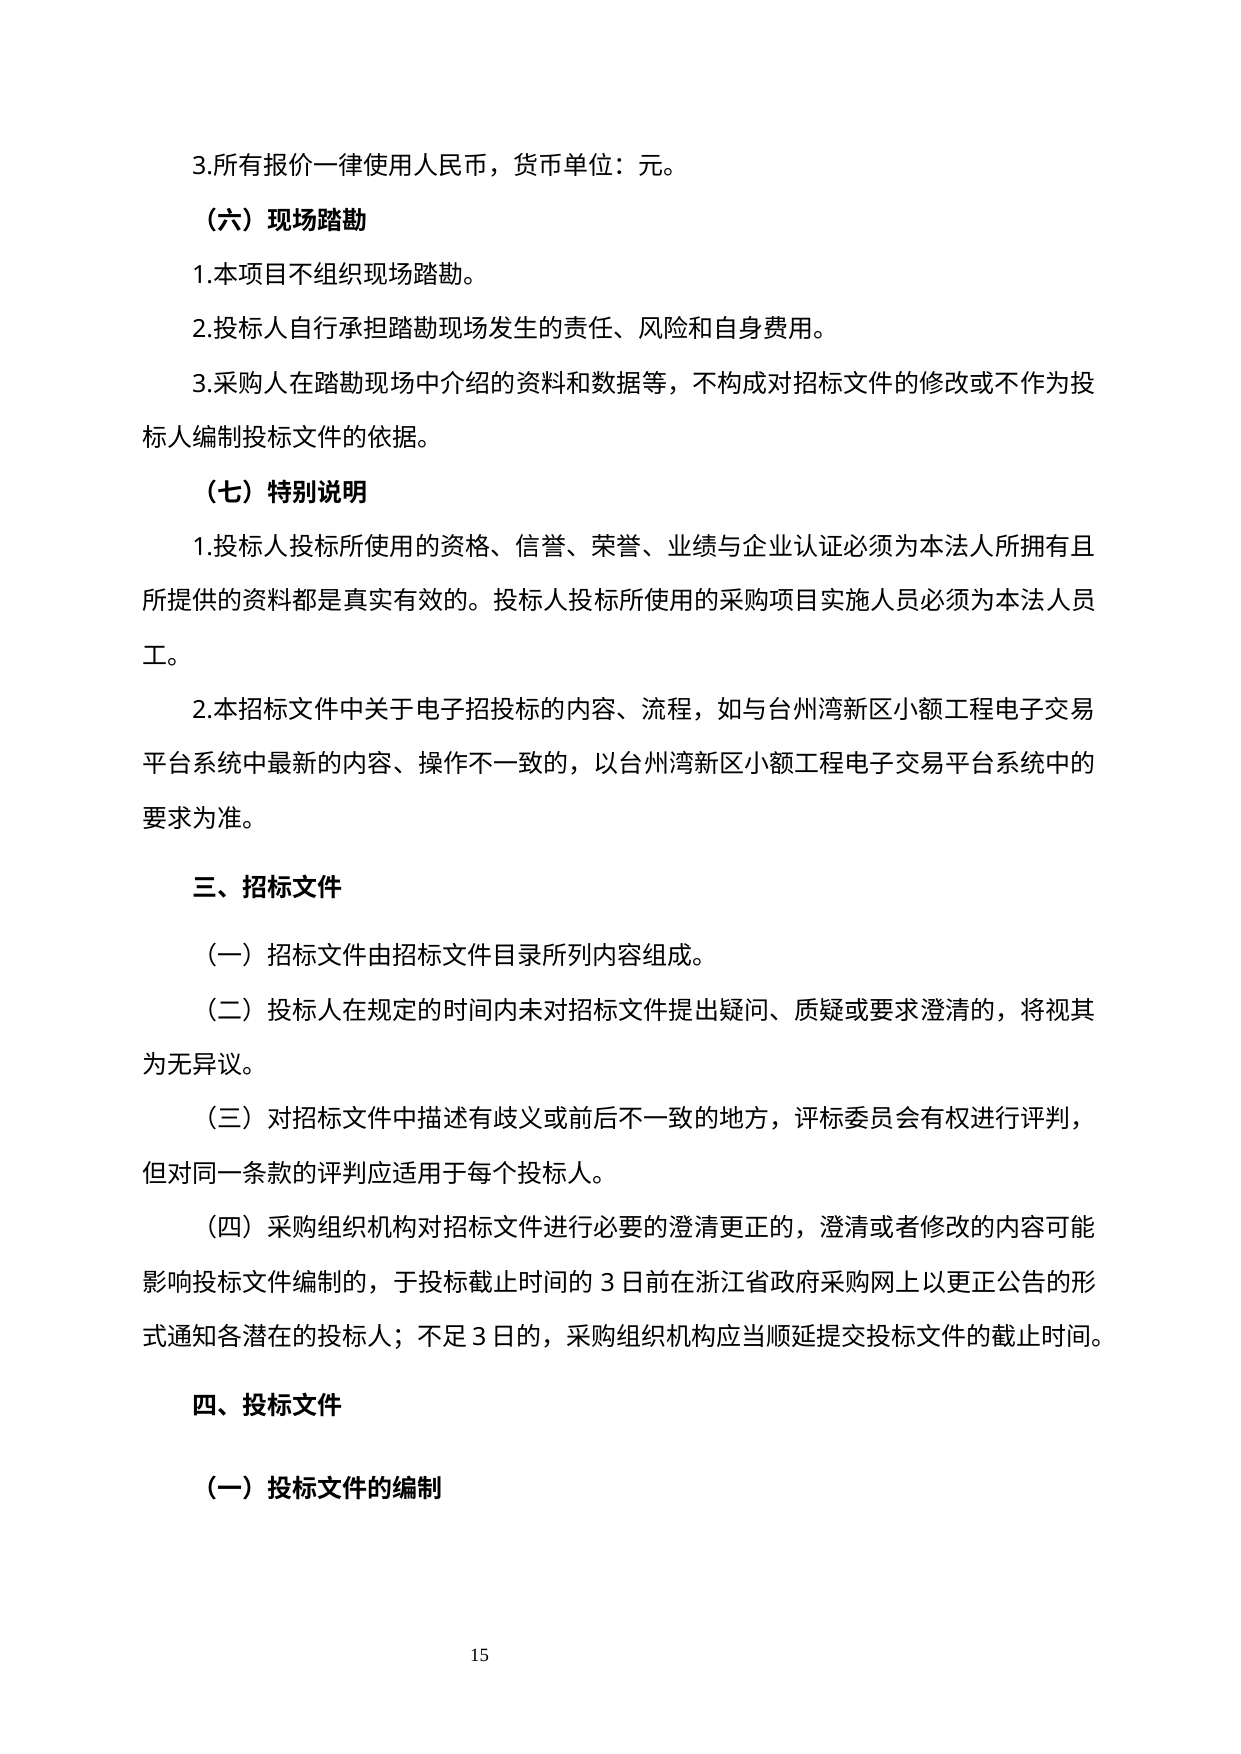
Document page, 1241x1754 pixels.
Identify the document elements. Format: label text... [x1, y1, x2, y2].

text 3.所有报价一律使用人民币，货币单位：元。 [142, 146, 1098, 182]
text （七）特别说明 [142, 472, 1098, 508]
list （二）投标人在规定的时间内未对招标文件提出疑问、质疑或要求澄清的，将视其为无异议。 [142, 990, 1098, 1081]
list （四）采购组织机构对招标文件进行必要的澄清更正的，澄清或者修改的内容可能影响投标文件编制的，于投标截止时间的3日前在浙江省政府采购网上以更正公告的形式通知各潜在的投标人；不足3日的，采购组织机构应当顺延提交投标文件的截止时间。 [142, 1208, 1098, 1353]
text 1.本项目不组织现场踏勘。 [142, 254, 1098, 291]
text 2.投标人自行承担踏勘现场发生的责任、风险和自身费用。 [142, 309, 1098, 345]
list （三）对招标文件中描述有歧义或前后不一致的地方，评标委员会有权进行评判，但对同一条款的评判应适用于每个投标人。 [142, 1099, 1098, 1189]
text 1.投标人投标所使用的资格、信誉、荣誉、业绩与企业认证必须为本法人所拥有且所提供的资料都是真实有效的。投标人投标所使用的采购项目实施人员必须为本法人员工。 [142, 526, 1098, 671]
list （一）招标文件由招标文件目录所列内容组成。 [142, 936, 1098, 972]
text （一）投标文件的编制 [142, 1454, 1098, 1519]
text 3.采购人在踏勘现场中介绍的资料和数据等，不构成对招标文件的修改或不作为投标人编制投标文件的依据。 [142, 363, 1098, 454]
text （六）现场踏勘 [142, 200, 1098, 236]
list 2.本招标文件中关于电子招投标的内容、流程，如与台州湾新区小额工程电子交易平台系统中最新的内容、操作不一致的，以台州湾新区小额工程电子交易平台系统中的要求为准。 [142, 689, 1098, 834]
text 三、招标文件 [142, 853, 1098, 918]
text 四、投标文件 [142, 1371, 1098, 1436]
